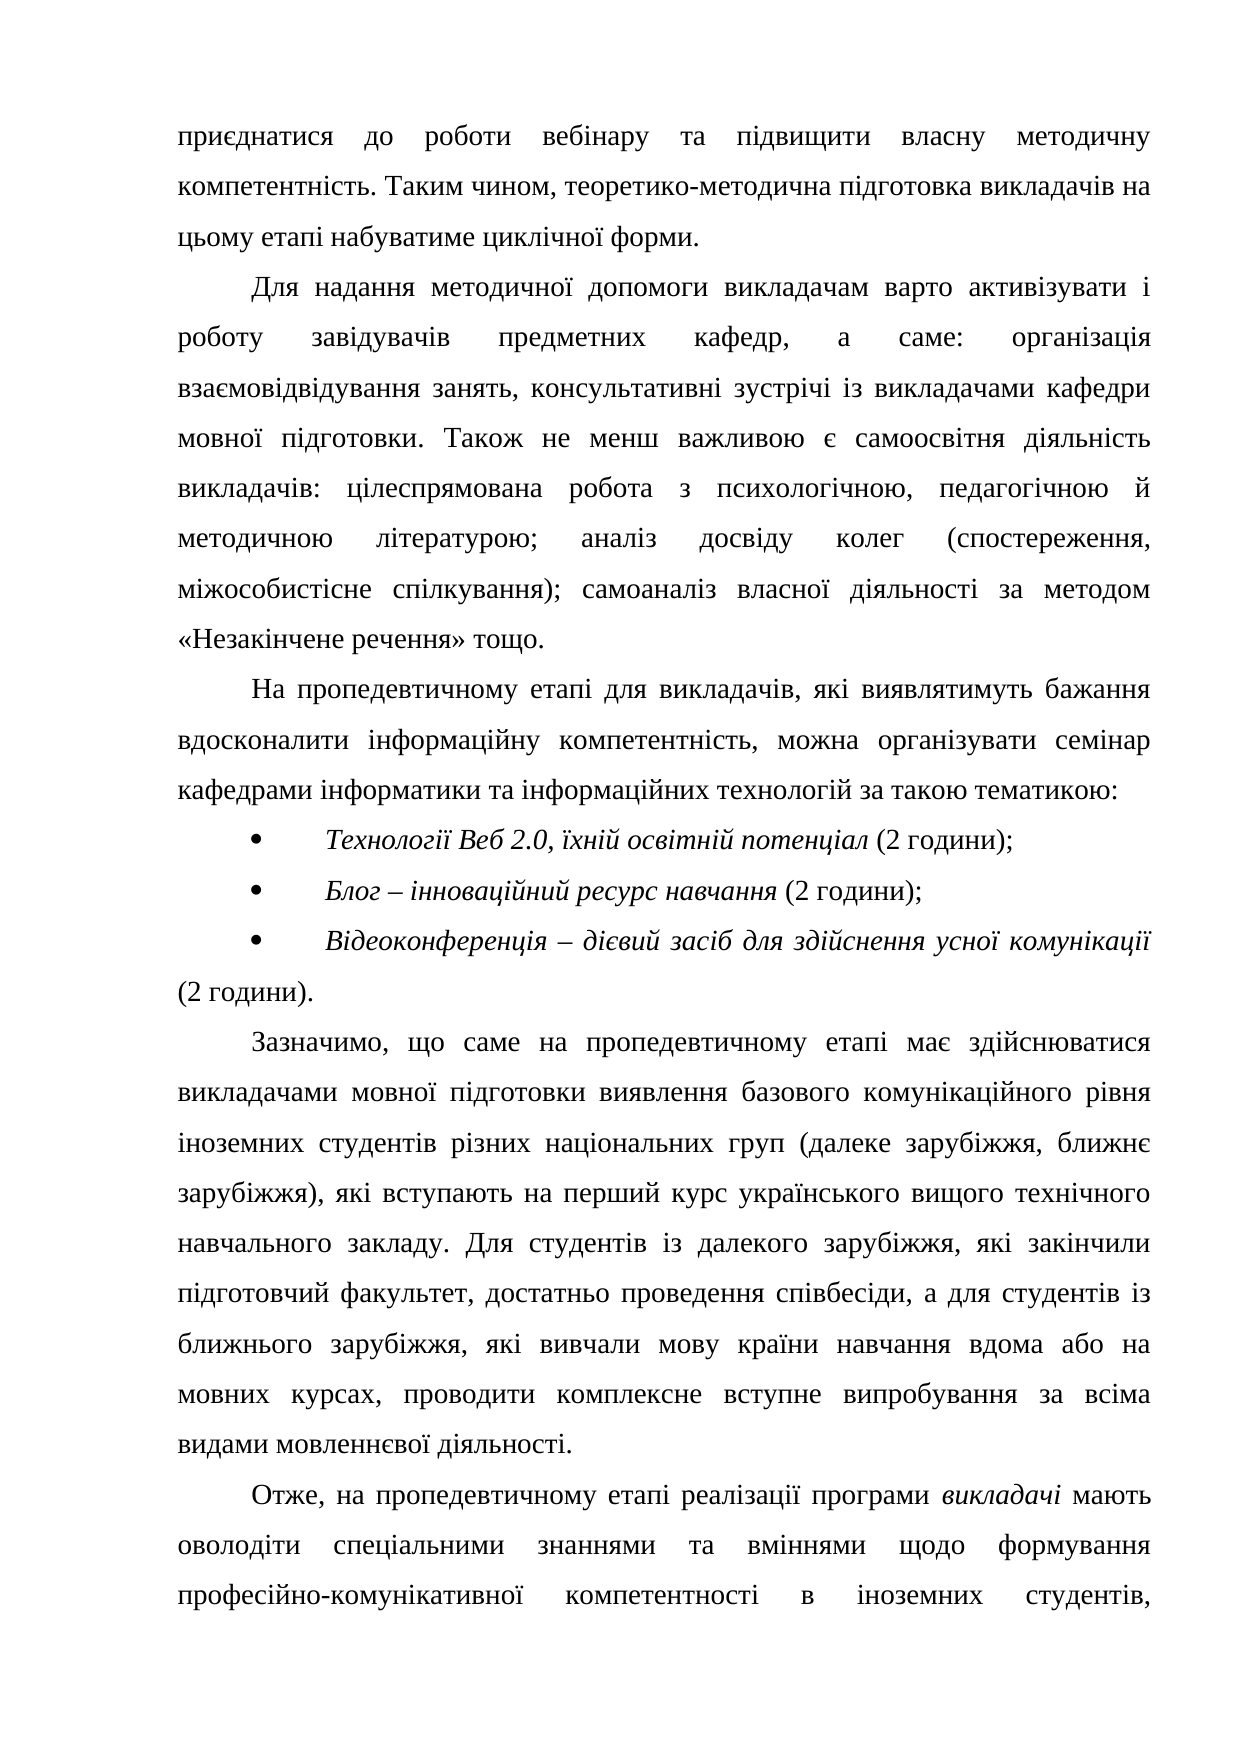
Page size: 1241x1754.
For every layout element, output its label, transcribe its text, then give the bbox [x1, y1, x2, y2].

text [177, 1477, 1152, 1611]
text На пропедевтичному етапі для викладачів, які виявлятимуть бажання вдосконалити інформаційну компетентність, можна організувати семінар кафедрами інформатики та інформаційних технологій за такою тематикою: [177, 672, 1152, 806]
list Технології Веб 2.0, їхній освітній потенціал (2 години); [177, 822, 1152, 856]
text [177, 118, 1152, 252]
list Відеоконференція – дієвий засіб для здійснення усної комунікації (2 години). [177, 923, 1152, 1007]
list Блог – інноваційний ресурс навчання (2 години); [177, 873, 1152, 907]
text Зазначимо, що саме на пропедевтичному етапі має здійснюватися викладачами мовної підготовки виявлення базового комунікаційного рівня іноземних студентів різних національних груп (далеке зарубіжжя, ближнє зарубіжжя), які вступають на перший курс українського вищого технічного навчального закладу. Для студентів із далекого зарубіжжя, які закінчили підготовчий факультет, достатньо проведення співбесіди, а для студентів із ближнього зарубіжжя, які вивчали мову країни навчання вдома або на мовних курсах, проводити комплексне вступне випробування за всіма видами мовленнєвої діяльності. [177, 1024, 1152, 1460]
text Для надання методичної допомоги викладачам варто активізувати і роботу завідувачів предметних кафедр, а саме: організація взаємовідвідування занять, консультативні зустрічі із викладачами кафедри мовної підготовки. Також не менш важливою є самоосвітня діяльність викладачів: цілеспрямована робота з психологічною, педагогічною й методичною літературою; аналіз досвіду колег (спостереження, міжособистісне спілкування); самоаналіз власної діяльності за методом «Незакінчене речення» тощо. [177, 269, 1152, 655]
